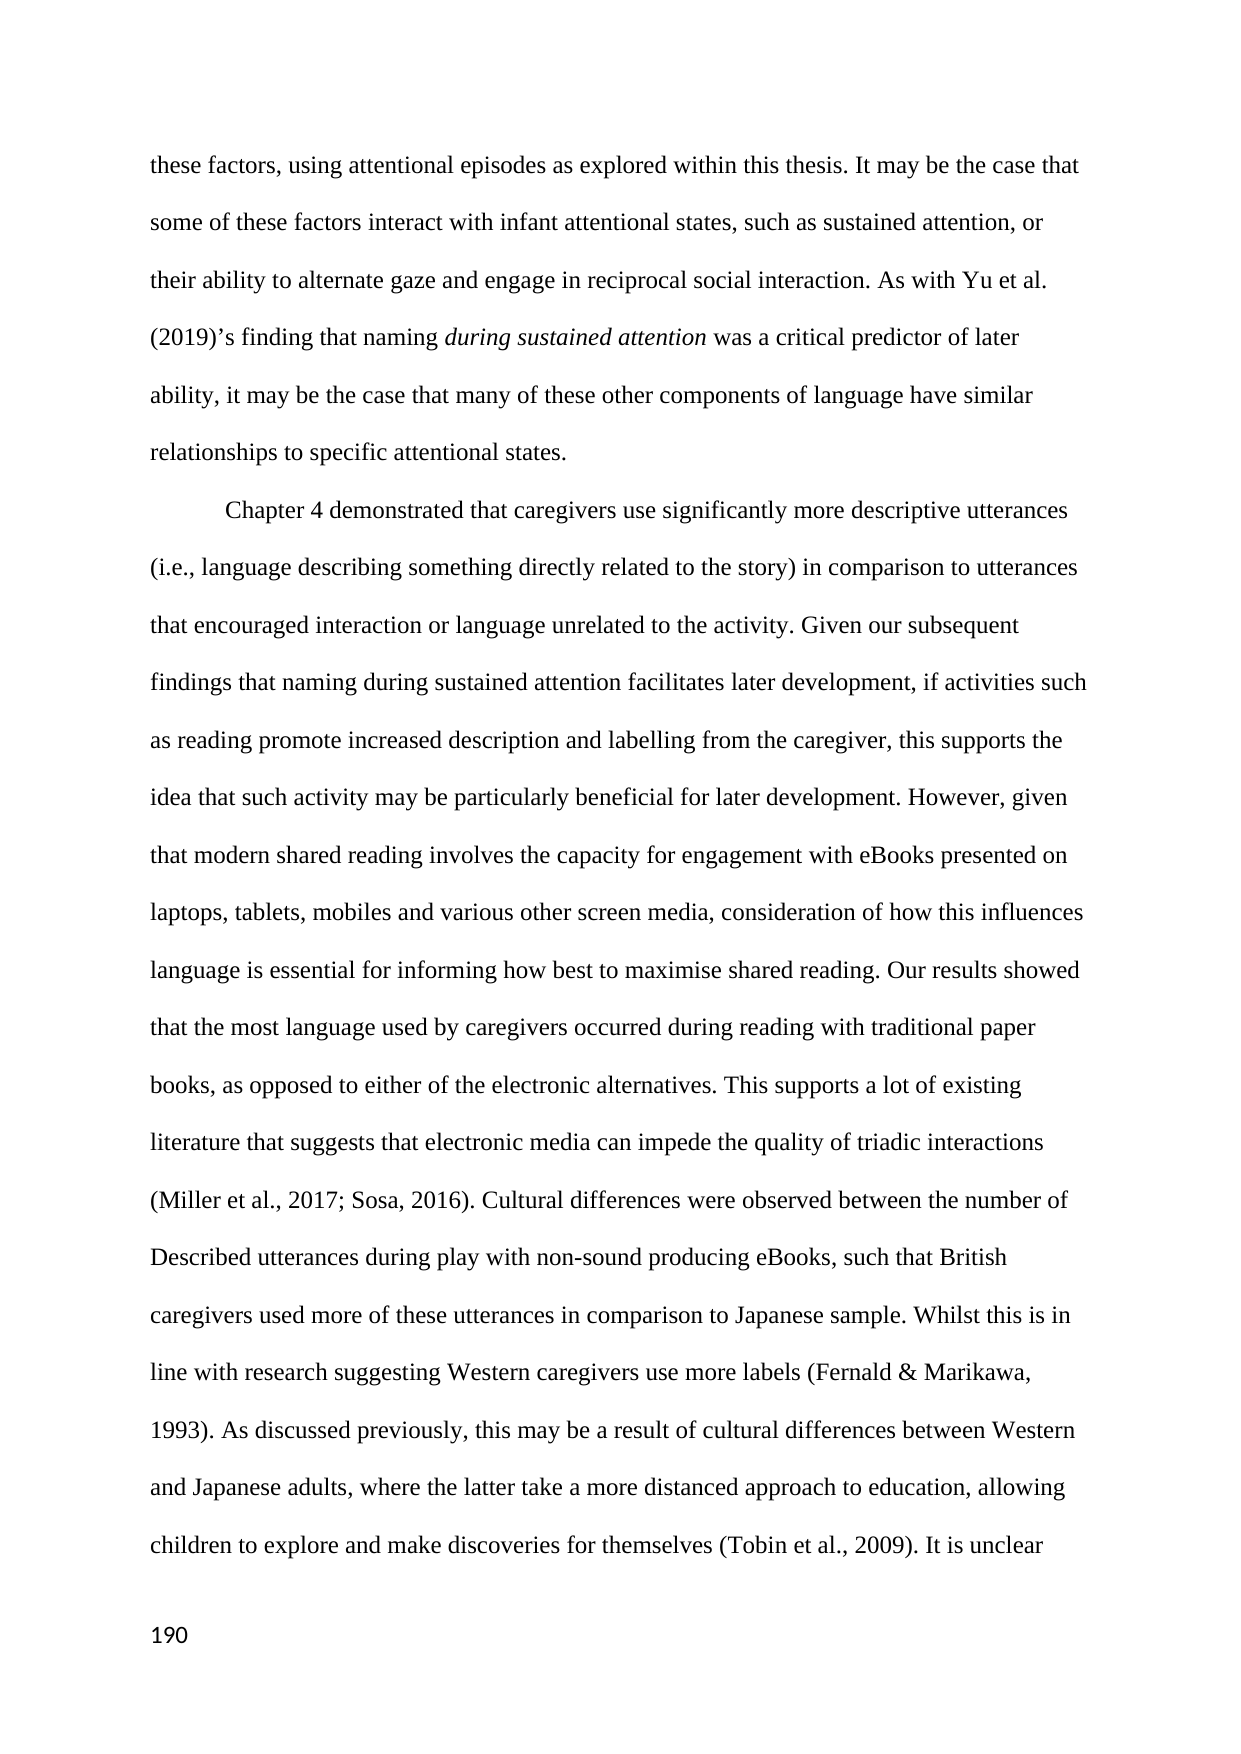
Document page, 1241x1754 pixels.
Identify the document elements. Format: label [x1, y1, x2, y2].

text [150, 150, 1090, 466]
text [150, 495, 1090, 1559]
